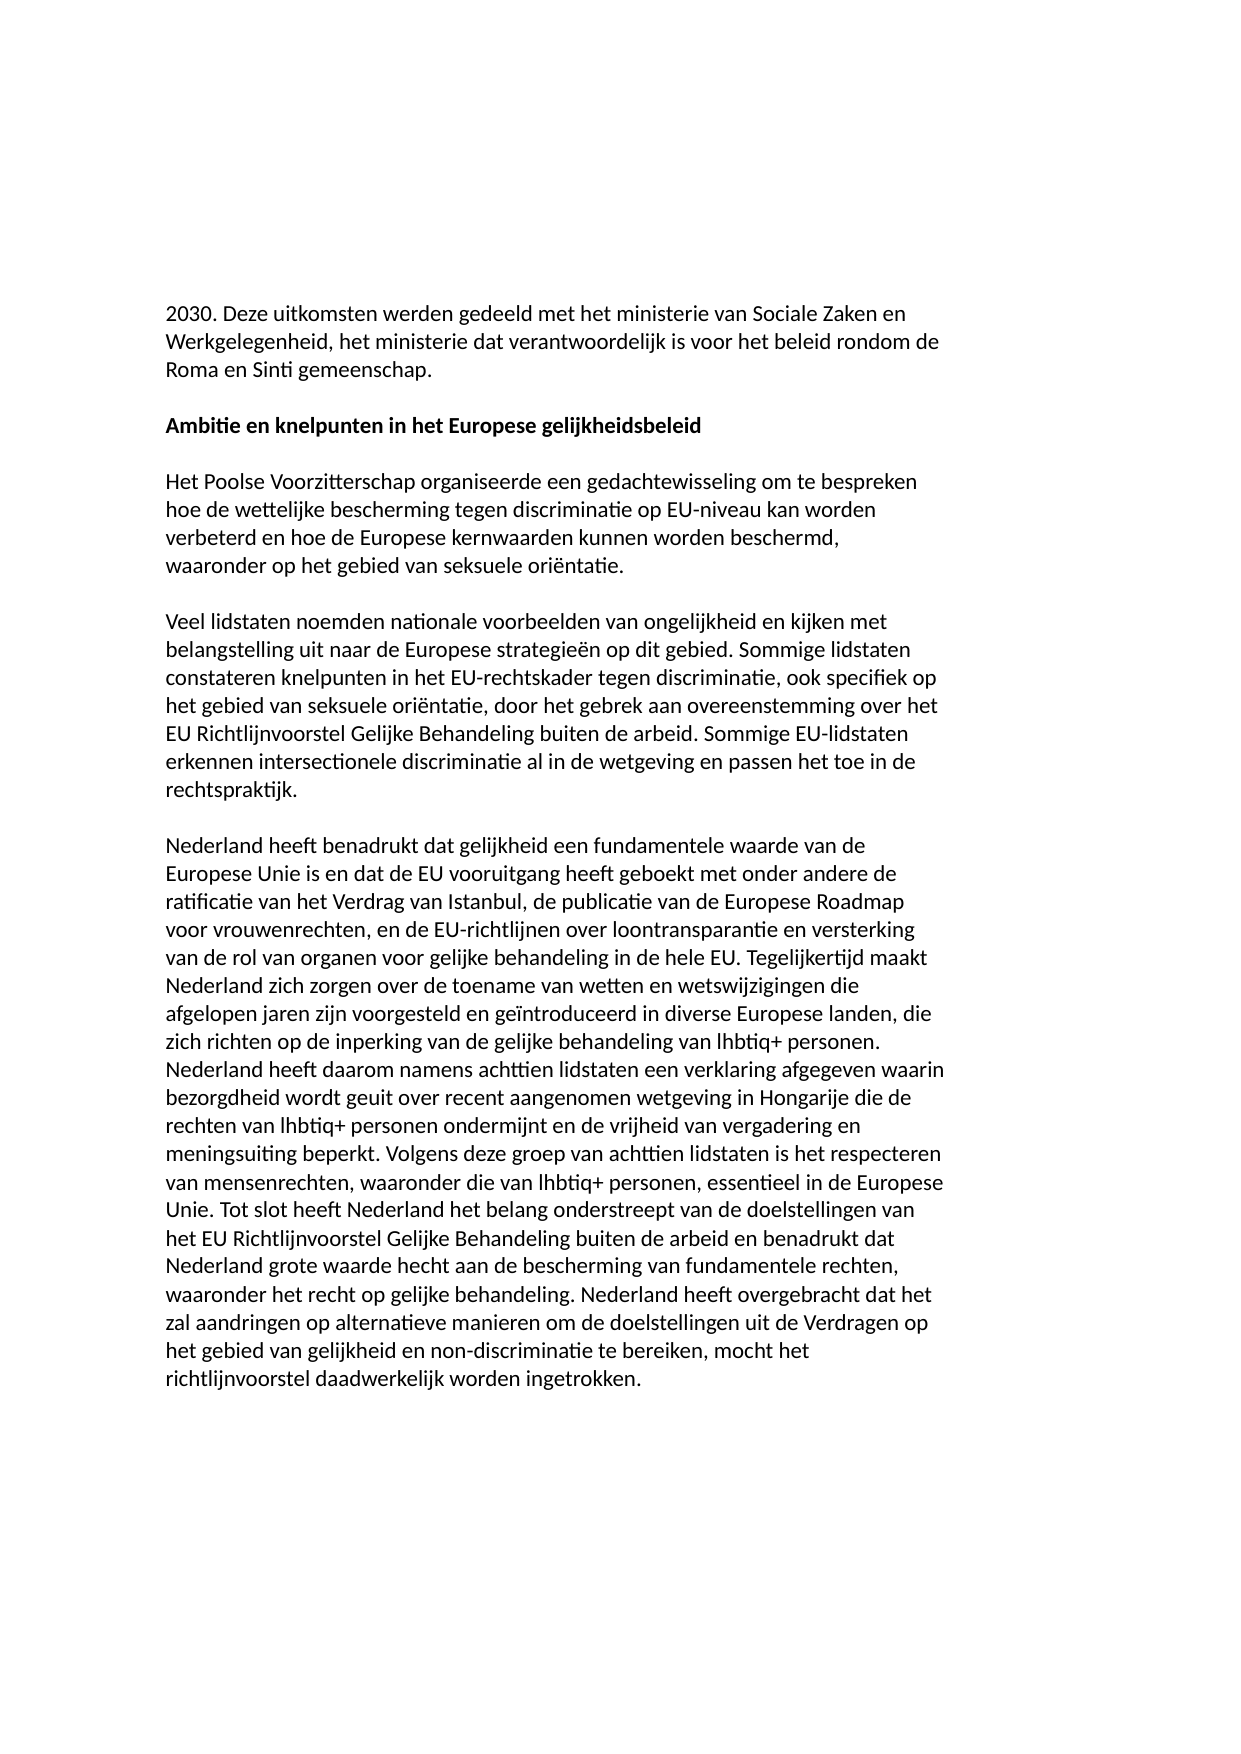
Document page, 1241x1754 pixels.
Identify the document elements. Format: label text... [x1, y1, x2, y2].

text Nederland heeft benadrukt dat gelijkheid een fundamentele waarde van de Europese Unie is en dat de EU vooruitgang heeft geboekt met onder andere de ratificatie van het Verdrag van Istanbul, de publicatie van de Europese Roadmap voor vrouwenrechten, en de EU-richtlijnen over loontransparantie en versterking van de rol van organen voor gelijke behandeling in de hele EU. Tegelijkertijd maakt Nederland zich zorgen over de toename van wetten en wetswijzigingen die afgelopen jaren zijn voorgesteld en geïntroduceerd in diverse Europese landen, die zich richten op de inperking van de gelijke behandeling van lhbtiq+ personen. Nederland heeft daarom namens achttien lidstaten een verklaring afgegeven waarin bezorgdheid wordt geuit over recent aangenomen wetgeving in Hongarije die de rechten van lhbtiq+ personen ondermijnt en de vrijheid van vergadering en meningsuiting beperkt. Volgens deze groep van achttien lidstaten is het respecteren van mensenrechten, waaronder die van lhbtiq+ personen, essentieel in de Europese Unie. Tot slot heeft Nederland het belang onderstreept van de doelstellingen van het EU Richtlijnvoorstel Gelijke Behandeling buiten de arbeid en benadrukt dat Nederland grote waarde hecht aan de bescherming van fundamentele rechten, waaronder het recht op gelijke behandeling. Nederland heeft overgebracht dat het zal aandringen op alternatieve manieren om de doelstellingen uit de Verdragen op het gebied van gelijkheid en non-discriminatie te bereiken, mocht het richtlijnvoorstel daadwerkelijk worden ingetrokken. [165, 831, 947, 1392]
text Ambitie en knelpunten in het Europese gelijkheidsbeleid [165, 411, 947, 439]
text Het Poolse Voorzitterschap organiseerde een gedachtewisseling om te bespreken hoe de wettelijke bescherming tegen discriminatie op EU-niveau kan worden verbeterd en hoe de Europese kernwaarden kunnen worden beschermd, waaronder op het gebied van seksuele oriëntatie. [165, 467, 947, 579]
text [165, 299, 947, 383]
text Veel lidstaten noemden nationale voorbeelden van ongelijkheid en kijken met belangstelling uit naar de Europese strategieën op dit gebied. Sommige lidstaten constateren knelpunten in het EU-rechtskader tegen discriminatie, ook specifiek op het gebied van seksuele oriëntatie, door het gebrek aan overeenstemming over het EU Richtlijnvoorstel Gelijke Behandeling buiten de arbeid. Sommige EU-lidstaten erkennen intersectionele discriminatie al in de wetgeving en passen het toe in de rechtspraktijk. [165, 607, 947, 803]
